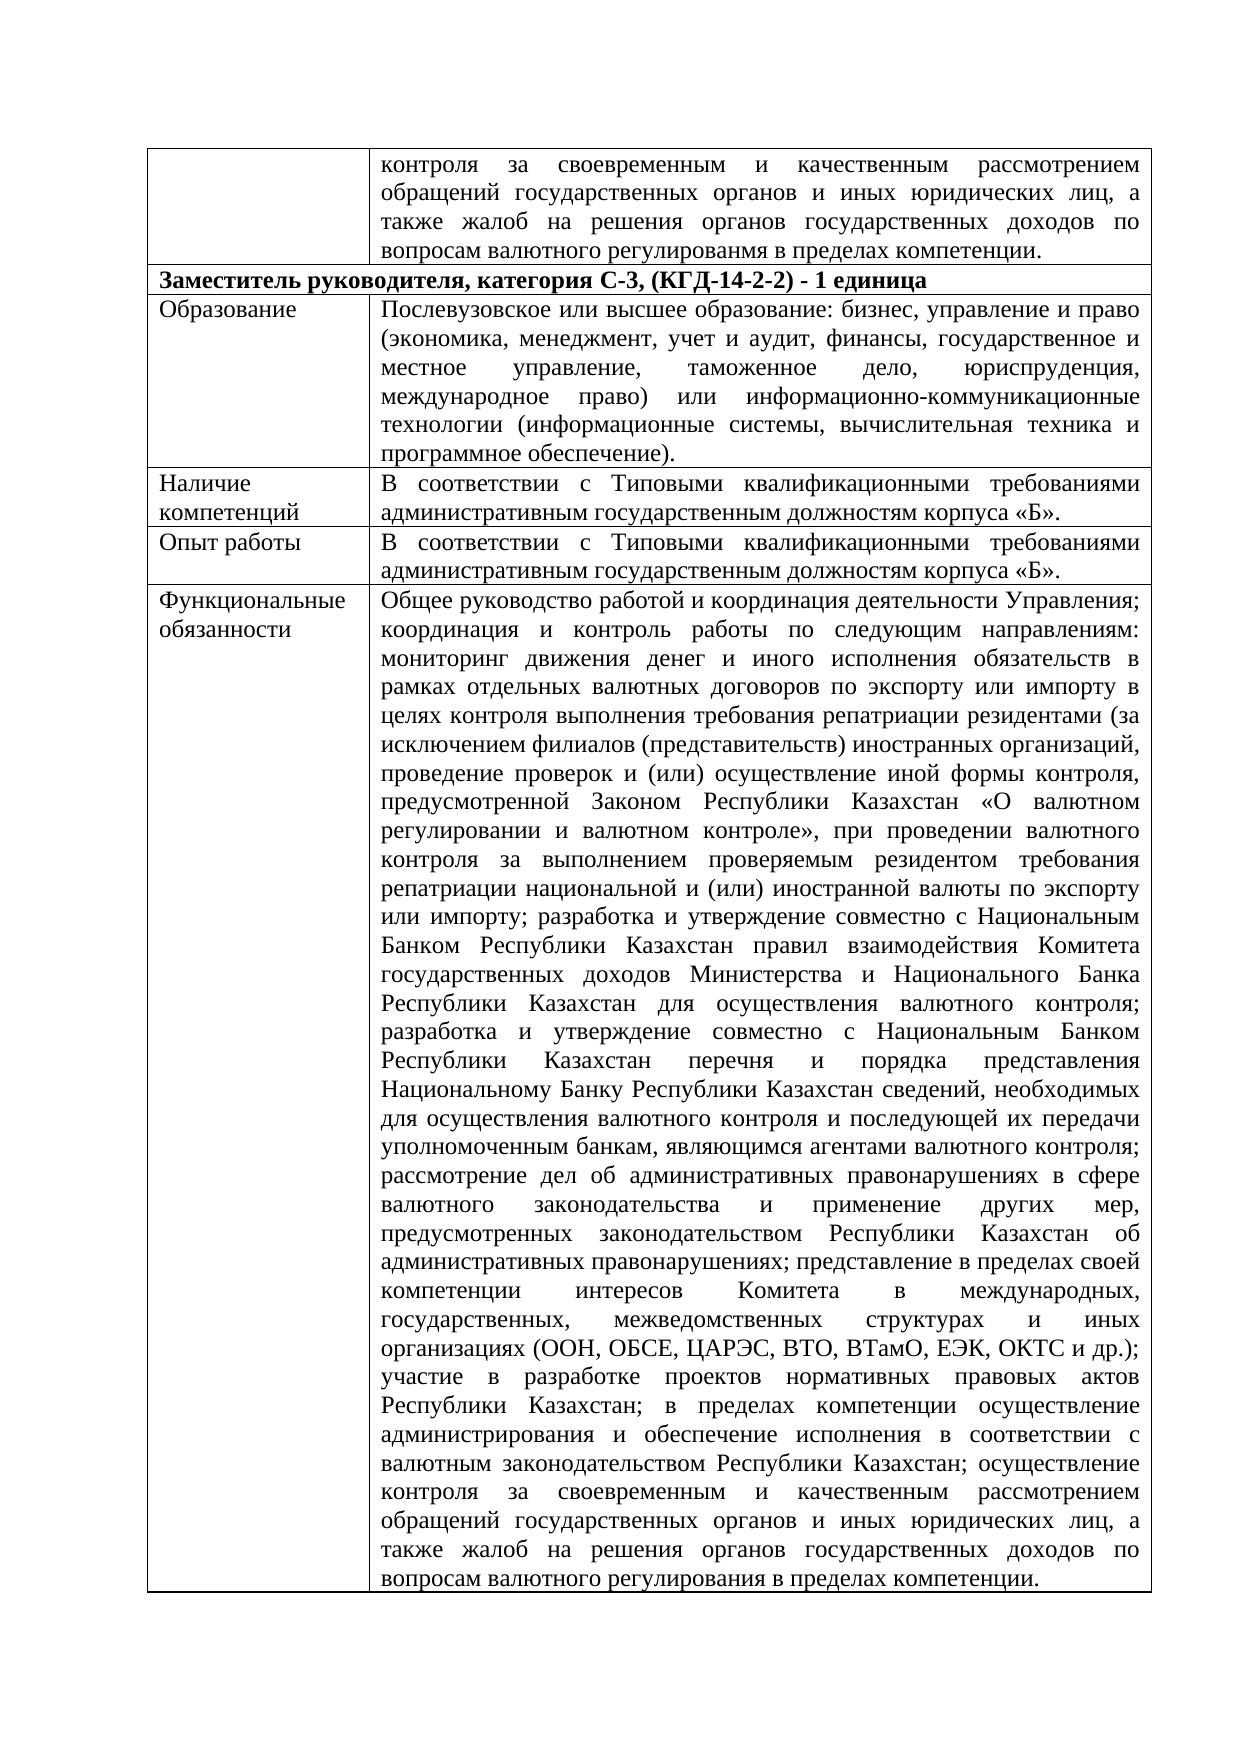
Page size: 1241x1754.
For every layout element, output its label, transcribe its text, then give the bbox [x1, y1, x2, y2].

table_cell В соответствии с Типовыми квалификационными требованиями административным государственным должностям корпуса «Б». [370, 527, 1151, 584]
table_cell Опыт работы [148, 527, 369, 584]
table_cell Послевузовское или высшее образование: бизнес, управление и право (экономика, менеджмент, учет и аудит, финансы, государственное и местное управление, таможенное дело, юриспруденция, международное право) или информационно-коммуникационные технологии (информационные системы, вычислительная техника и программное обеспечение). [370, 295, 1151, 467]
table_cell В соответствии с Типовыми квалификационными требованиями административным государственным должностям корпуса «Б». [370, 468, 1151, 526]
table_cell Наличие компетенций [148, 468, 369, 526]
table_cell Функциональные обязанности [148, 585, 369, 1591]
table_cell Общее руководство работой и координация деятельности Управления; координация и контроль работы по следующим направлениям: мониторинг движения денег и иного исполнения обязательств в рамках отдельных валютных договоров по экспорту или импорту в целях контроля выполнения требования репатриации резидентами (за исключением филиалов (представительств) иностранных организаций, проведение проверок и (или) осуществление иной формы контроля, предусмотренной Законом Республики Казахстан «О валютном регулировании и валютном контроле», при проведении валютного контроля за выполнением проверяемым резидентом требования репатриации национальной и (или) иностранной валюты по экспорту или импорту; разработка и утверждение совместно с Национальным Банком Республики Казахстан правил взаимодействия Комитета государственных доходов Министерства и Национального Банка Республики Казахстан для осуществления валютного контроля; разработка и утверждение совместно с Национальным Банком Республики Казахстан перечня и порядка представления Национальному Банку Республики Казахстан сведений, необходимых для осуществления валютного контроля и последующей их передачи уполномоченным банкам, являющимся агентами валютного контроля; рассмотрение дел об административных правонарушениях в сфере валютного законодательства и применение других мер, предусмотренных законодательством Республики Казахстан об административных правонарушениях; представление в пределах своей компетенции интересов Комитета в международных, государственных, межведомственных структурах и иных организациях (ООН, ОБСЕ, ЦАРЭС, ВТО, ВТамО, ЕЭК, ОКТС и др.); участие в разработке проектов нормативных правовых актов Республики Казахстан; в пределах компетенции осуществление администрирования и обеспечение исполнения в соответствии с валютным законодательством Республики Казахстан; осуществление контроля за своевременным и качественным рассмотрением обращений государственных органов и иных юридических лиц, а также жалоб на решения органов государственных доходов по вопросам валютного регулирования в пределах компетенции. [370, 585, 1151, 1591]
table_cell Образование [148, 295, 369, 467]
table_cell Заместитель руководителя, категория С-3, (КГД-14-2-2) - 1 единица [148, 265, 1151, 293]
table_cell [148, 149, 369, 264]
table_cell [370, 149, 1151, 264]
